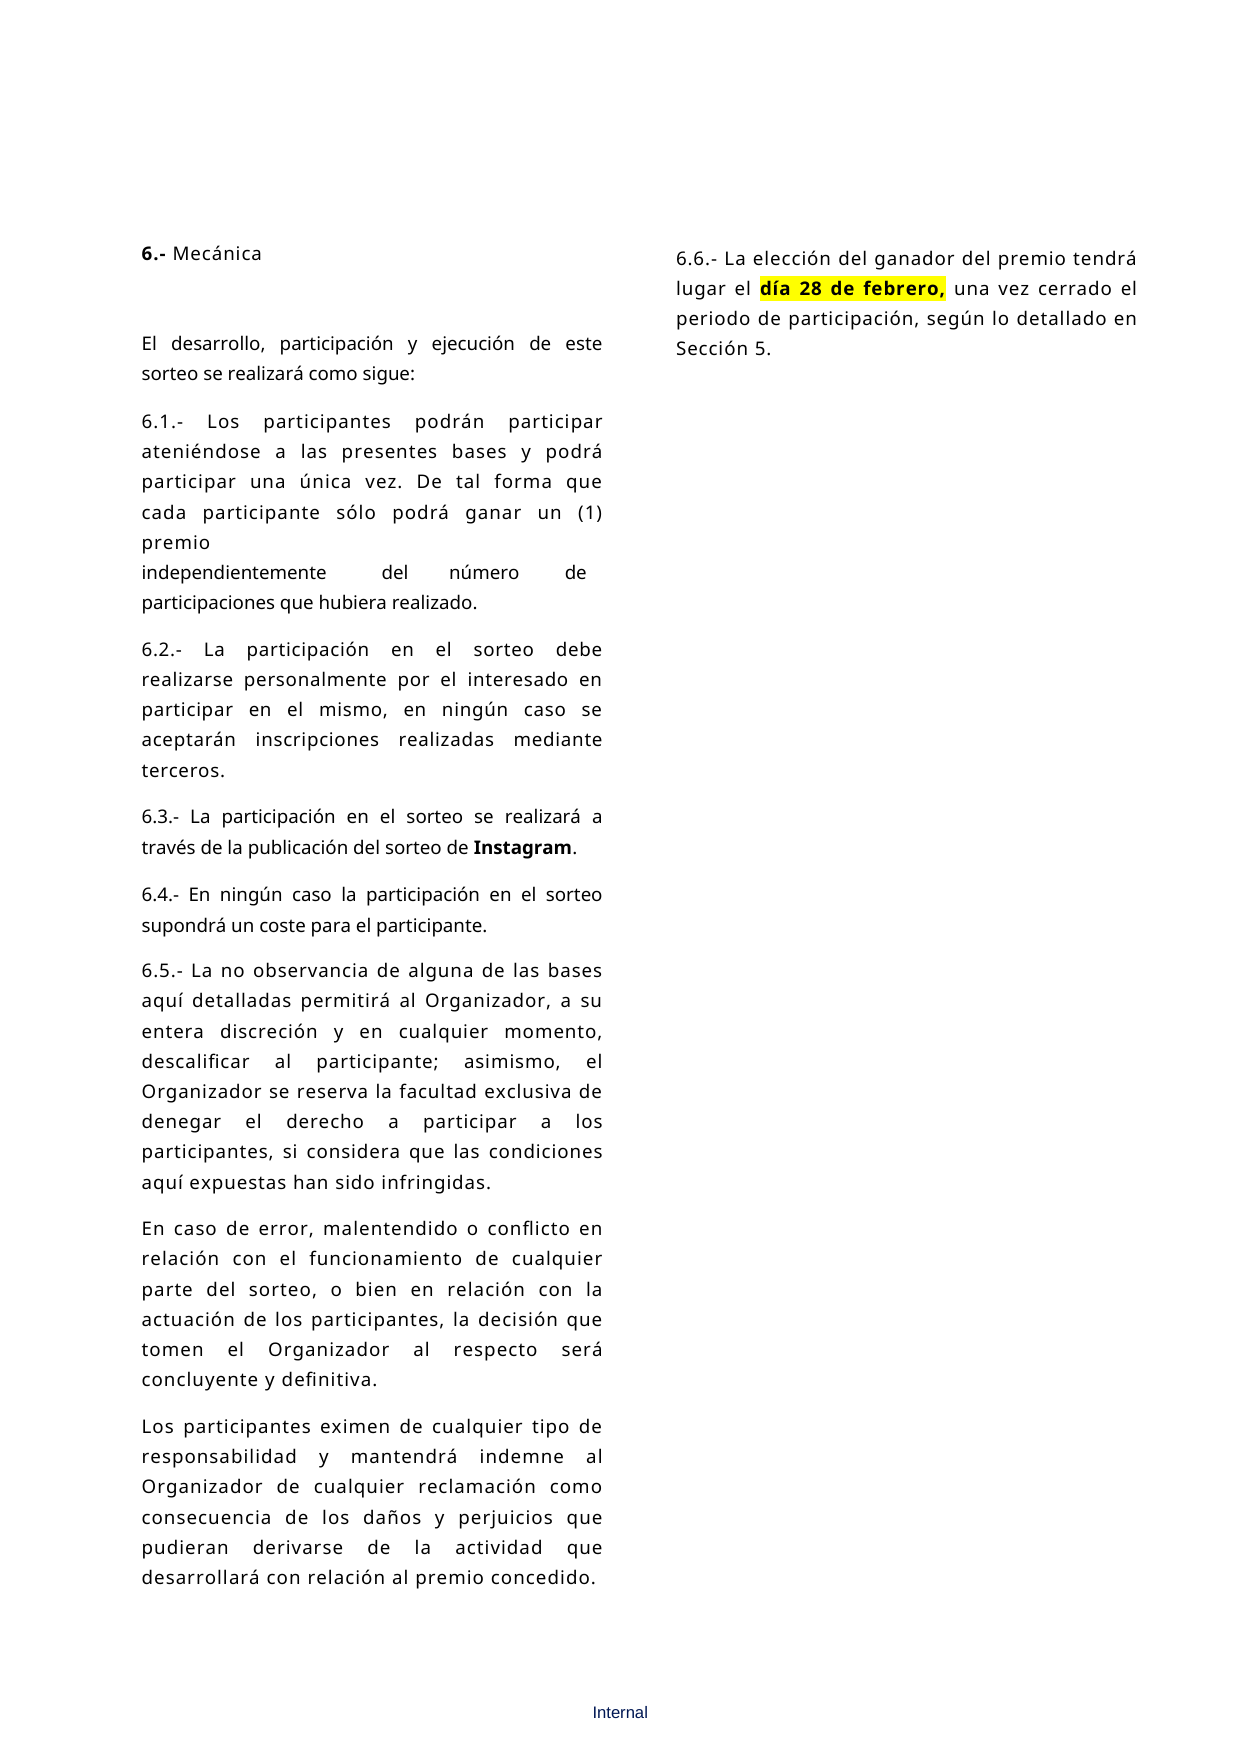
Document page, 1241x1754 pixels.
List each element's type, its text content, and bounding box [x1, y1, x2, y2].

text independientemente del número de participaciones que hubiera realizado. [141, 555, 603, 615]
text 6.6.- La elección del ganador del premio tendrá lugar el día 28 de febrero, una vez cerrado el periodo de participación, según lo detallado en Sección 5. [676, 242, 1137, 362]
text Los participantes eximen de cualquier tipo de responsabilidad y mantendrá indemne al Organizador de cualquier reclamación como consecuencia de los daños y perjuicios que pudieran derivarse de la actividad que desarrollará con relación al premio concedido. [141, 1409, 603, 1591]
text 6.- Mecánica [141, 242, 603, 266]
text El desarrollo, participación y ejecución de este sorteo se realizará como sigue: [141, 326, 603, 387]
text 6.1.- Los participantes podrán participar ateniéndose a las presentes bases y podrá participar una única vez. De tal forma que cada participante sólo podrá ganar un (1) premio [141, 404, 603, 555]
text 6.2.- La participación en el sorteo debe realizarse personalmente por el interesado en participar en el mismo, en ningún caso se aceptarán inscripciones realizadas mediante terceros. [141, 632, 603, 783]
text 6.4.- En ningún caso la participación en el sorteo supondrá un coste para el participante. [141, 878, 603, 938]
text 6.5.- La no observancia de alguna de las bases aquí detalladas permitirá al Organizador, a su entera discreción y en cualquier momento, descalificar al participante; asimismo, el Organizador se reserva la facultad exclusiva de denegar el derecho a participar a los participantes, si considera que las condiciones aquí expuestas han sido infringidas. [141, 953, 603, 1195]
text 6.3.- La participación en el sorteo se realizará a través de la publicación del sorteo de Instagram. [141, 800, 603, 860]
text En caso de error, malentendido o conflicto en relación con el funcionamiento de cualquier parte del sorteo, o bien en relación con la actuación de los participantes, la decisión que tomen el Organizador al respecto será concluyente y definitiva. [141, 1211, 603, 1393]
